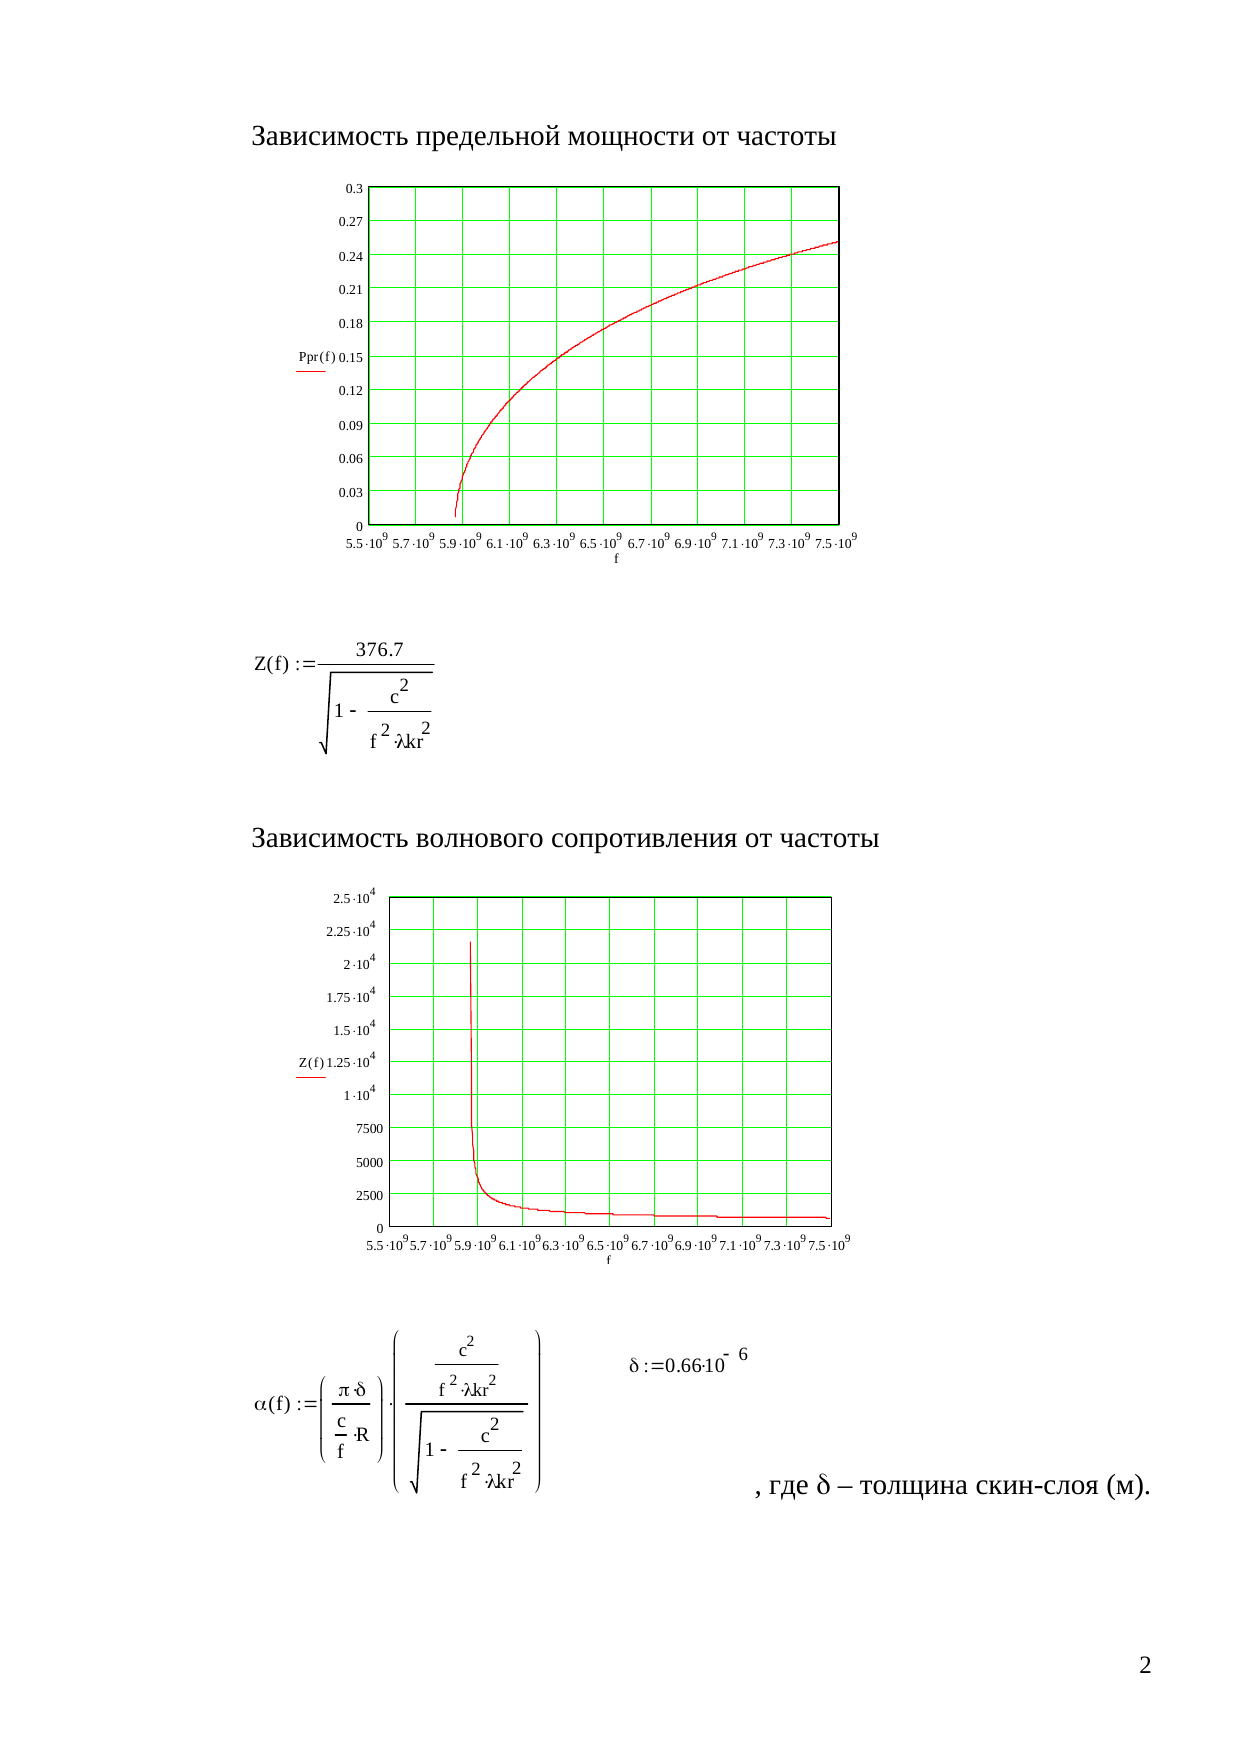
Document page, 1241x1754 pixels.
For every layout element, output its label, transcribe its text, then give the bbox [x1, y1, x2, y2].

text Зависимость предельной мощности от частоты [177, 118, 1152, 152]
text , где – толщина скин-слоя (м). [177, 1329, 1152, 1501]
text Зависимость волнового сопротивления от частоты [177, 820, 1152, 853]
